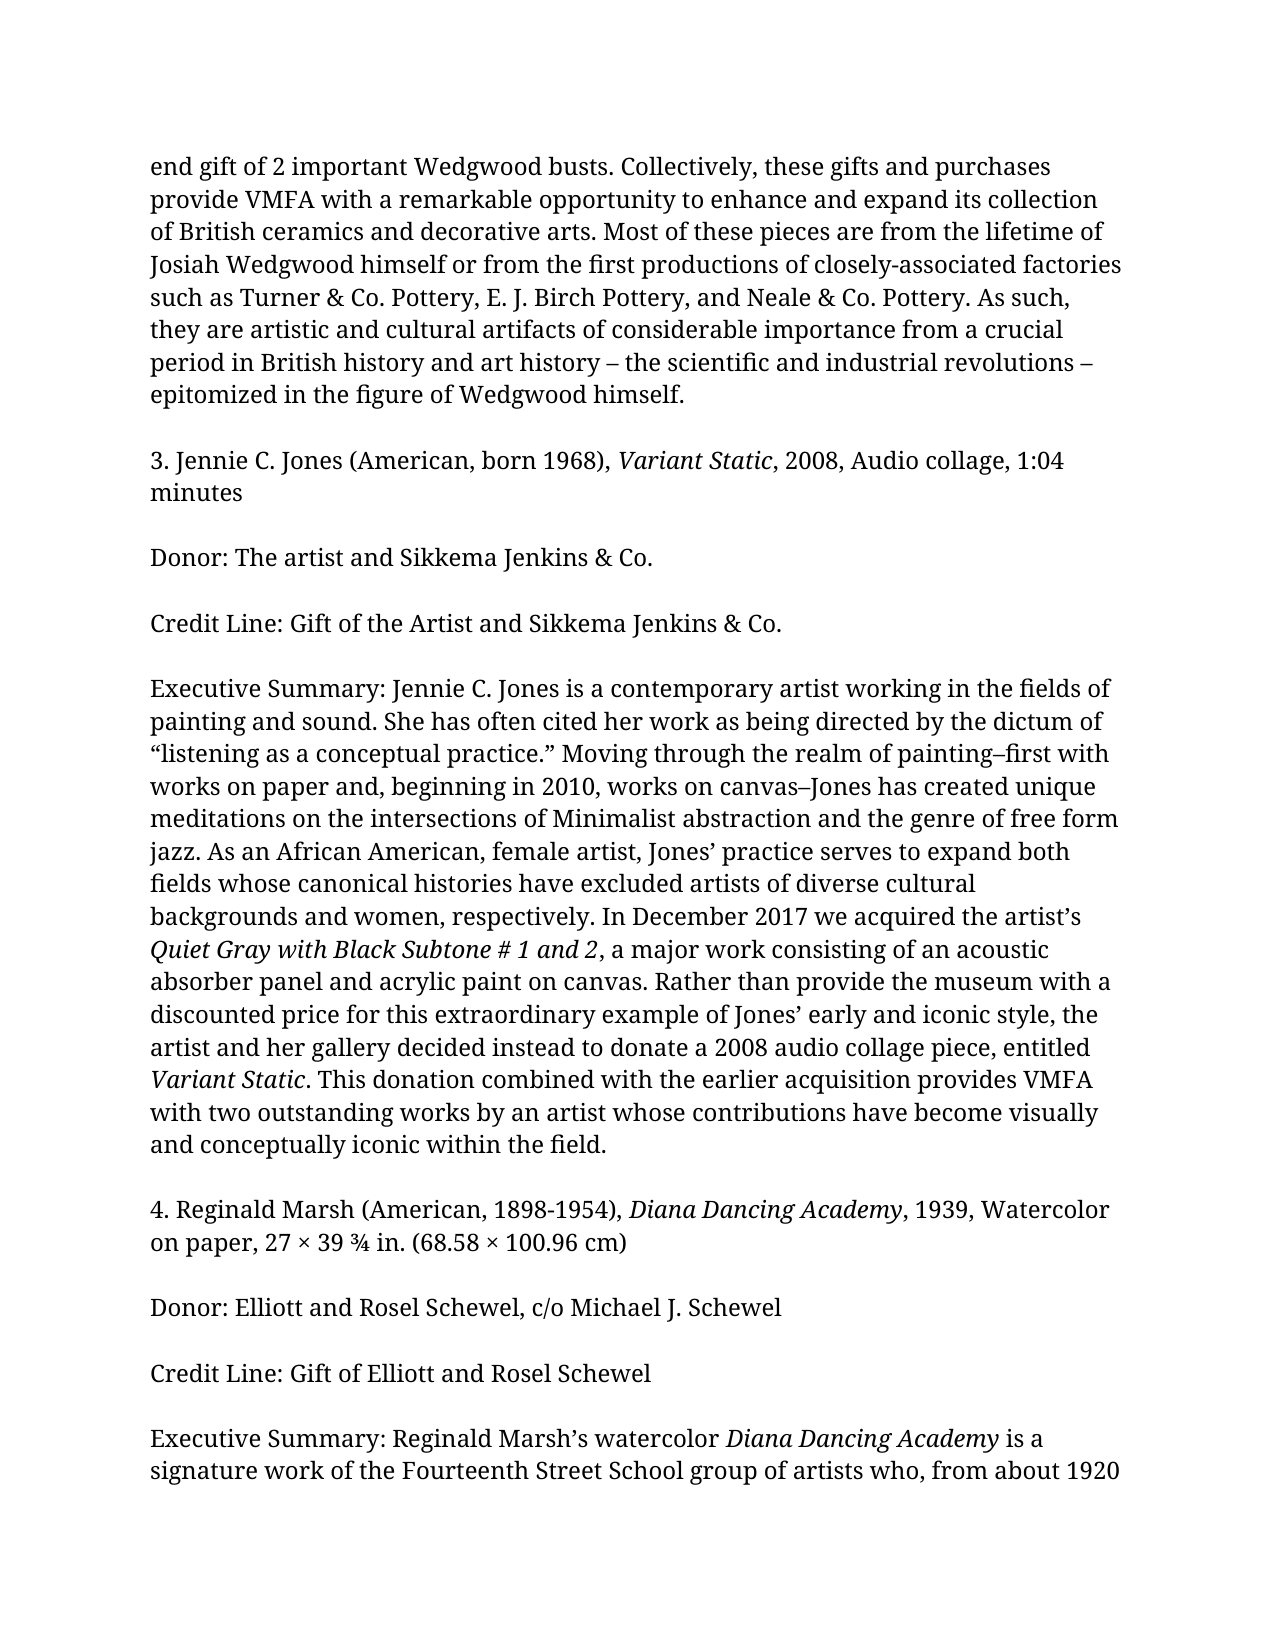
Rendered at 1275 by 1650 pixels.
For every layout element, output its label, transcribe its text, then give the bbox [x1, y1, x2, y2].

text 4. Reginald Marsh (American, 1898-1954), Diana Dancing Academy, 1939, Watercolor on paper, 27 × 39 ¾ in. (68.58 × 100.96 cm) [150, 1193, 1125, 1258]
text Executive Summary: Jennie C. Jones is a contemporary artist working in the fields of painting and sound. She has often cited her work as being directed by the dictum of “listening as a conceptual practice.” Moving through the realm of painting–first with works on paper and, beginning in 2010, works on canvas–Jones has created unique meditations on the intersections of Minimalist abstraction and the genre of free form jazz. As an African American, female artist, Jones’ practice serves to expand both fields whose canonical histories have excluded artists of diverse cultural backgrounds and women, respectively. In December 2017 we acquired the artist’s Quiet Gray with Black Subtone # 1 and 2, a major work consisting of an acoustic absorber panel and acrylic paint on canvas. Rather than provide the museum with a discounted price for this extraordinary example of Jones’ early and iconic style, the artist and her gallery decided instead to donate a 2008 audio collage piece, entitled Variant Static. This donation combined with the earlier acquisition provides VMFA with two outstanding works by an artist whose contributions have become visually and conceptually iconic within the field. [150, 672, 1125, 1161]
text Credit Line: Gift of Elliott and Rosel Schewel [150, 1356, 1125, 1389]
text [150, 1422, 1125, 1487]
text Credit Line: Gift of the Artist and Sikkema Jenkins & Co. [150, 606, 1125, 639]
text Donor: Elliott and Rosel Schewel, c/o Michael J. Schewel [150, 1291, 1125, 1324]
text Donor: The artist and Sikkema Jenkins & Co. [150, 541, 1125, 574]
text 3. Jennie C. Jones (American, born 1968), Variant Static, 2008, Audio collage, 1:04 minutes [150, 443, 1125, 509]
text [150, 150, 1125, 411]
